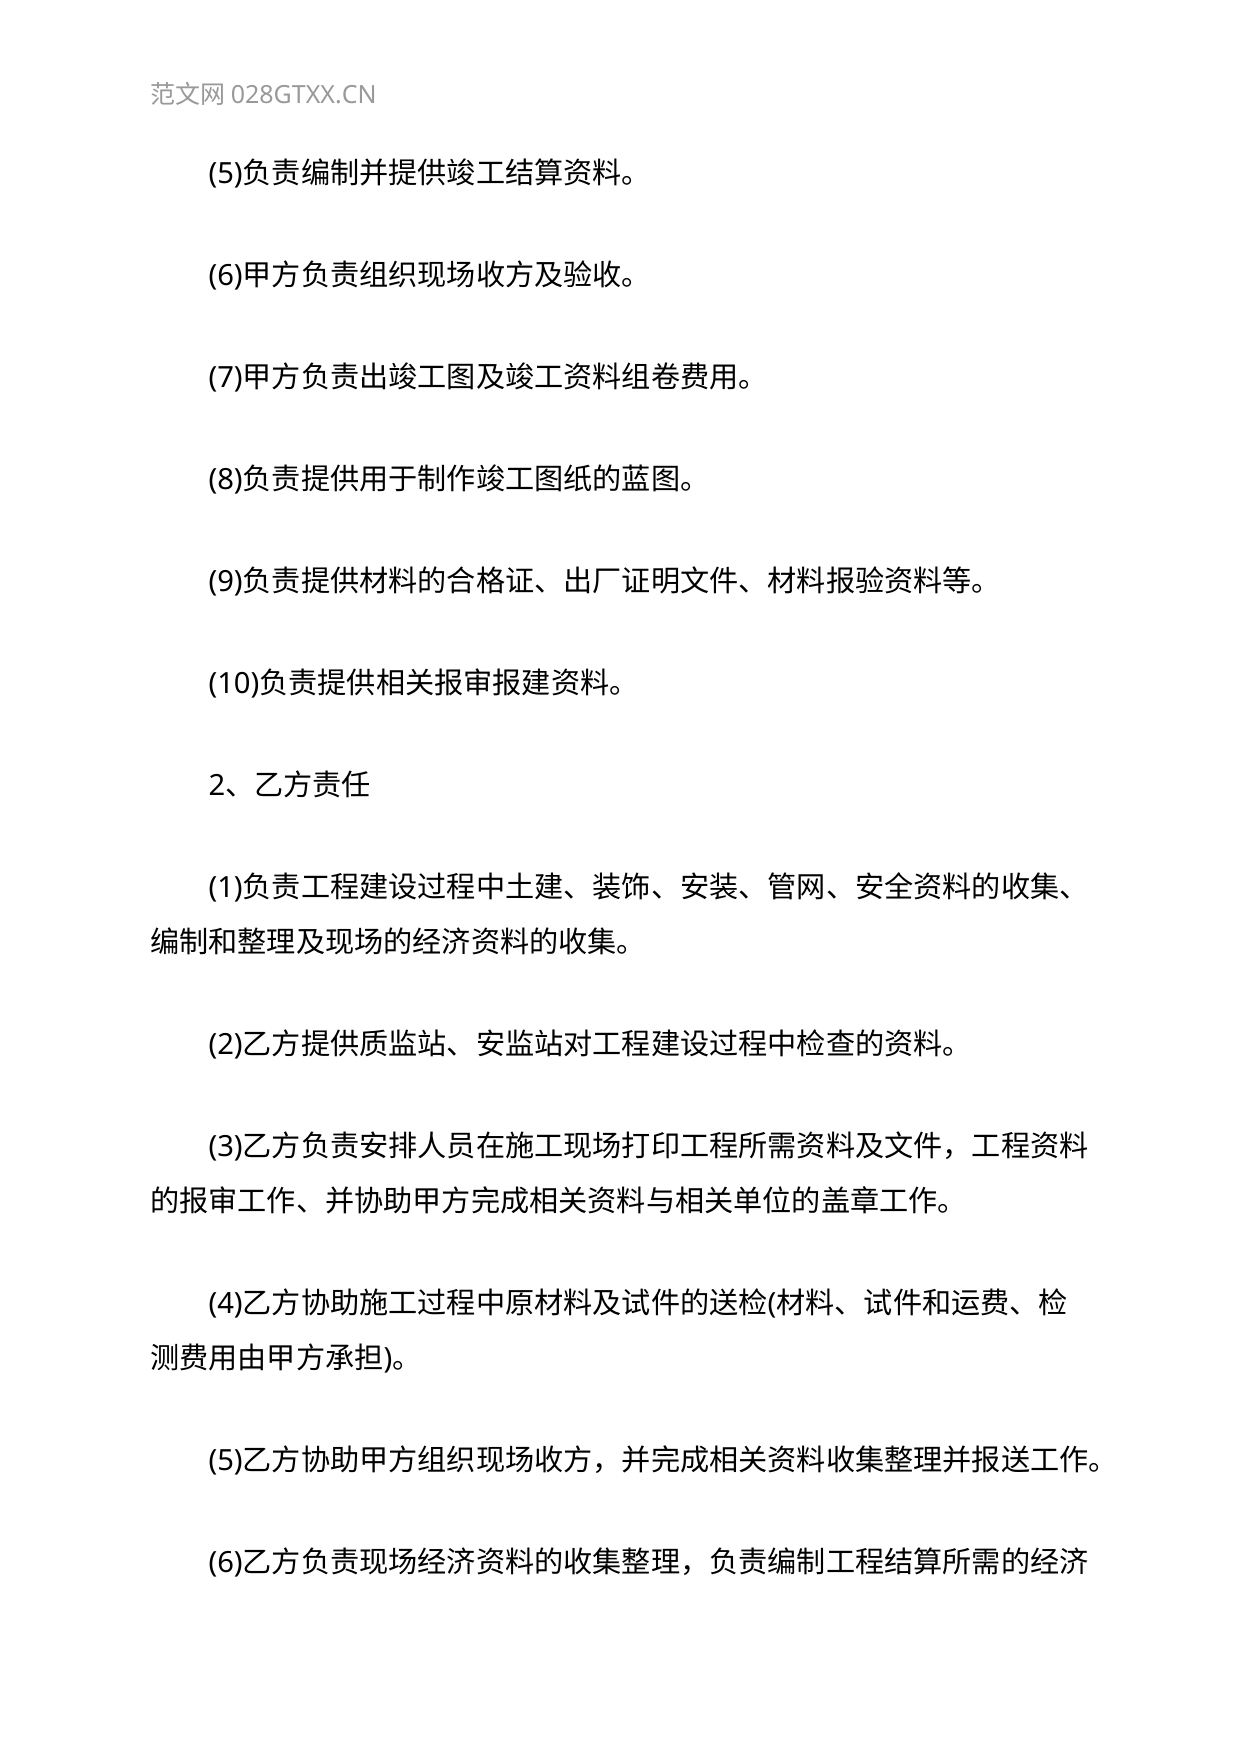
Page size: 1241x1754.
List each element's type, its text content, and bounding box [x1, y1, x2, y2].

text (4)乙方协助施工过程中原材料及试件的送检(材料、试件和运费、检测费用由甲方承担)。 [150, 1279, 1090, 1377]
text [150, 1538, 1090, 1581]
text (2)乙方提供质监站、安监站对工程建设过程中检查的资料。 [150, 1021, 1090, 1063]
text (5)负责编制并提供竣工结算资料。 [150, 150, 1090, 192]
text 2、乙方责任 [150, 762, 1090, 804]
text (6)甲方负责组织现场收方及验收。 [150, 252, 1090, 294]
text (3)乙方负责安排人员在施工现场打印工程所需资料及文件，工程资料的报审工作、并协助甲方完成相关资料与相关单位的盖章工作。 [150, 1123, 1090, 1220]
text (10)负责提供相关报审报建资料。 [150, 660, 1090, 702]
text (5)乙方协助甲方组织现场收方，并完成相关资料收集整理并报送工作。 [150, 1436, 1090, 1479]
text (9)负责提供材料的合格证、出厂证明文件、材料报验资料等。 [150, 558, 1090, 600]
text (1)负责工程建设过程中土建、装饰、安装、管网、安全资料的收集、编制和整理及现场的经济资料的收集。 [150, 864, 1090, 961]
text (7)甲方负责出竣工图及竣工资料组卷费用。 [150, 354, 1090, 396]
text (8)负责提供用于制作竣工图纸的蓝图。 [150, 456, 1090, 498]
